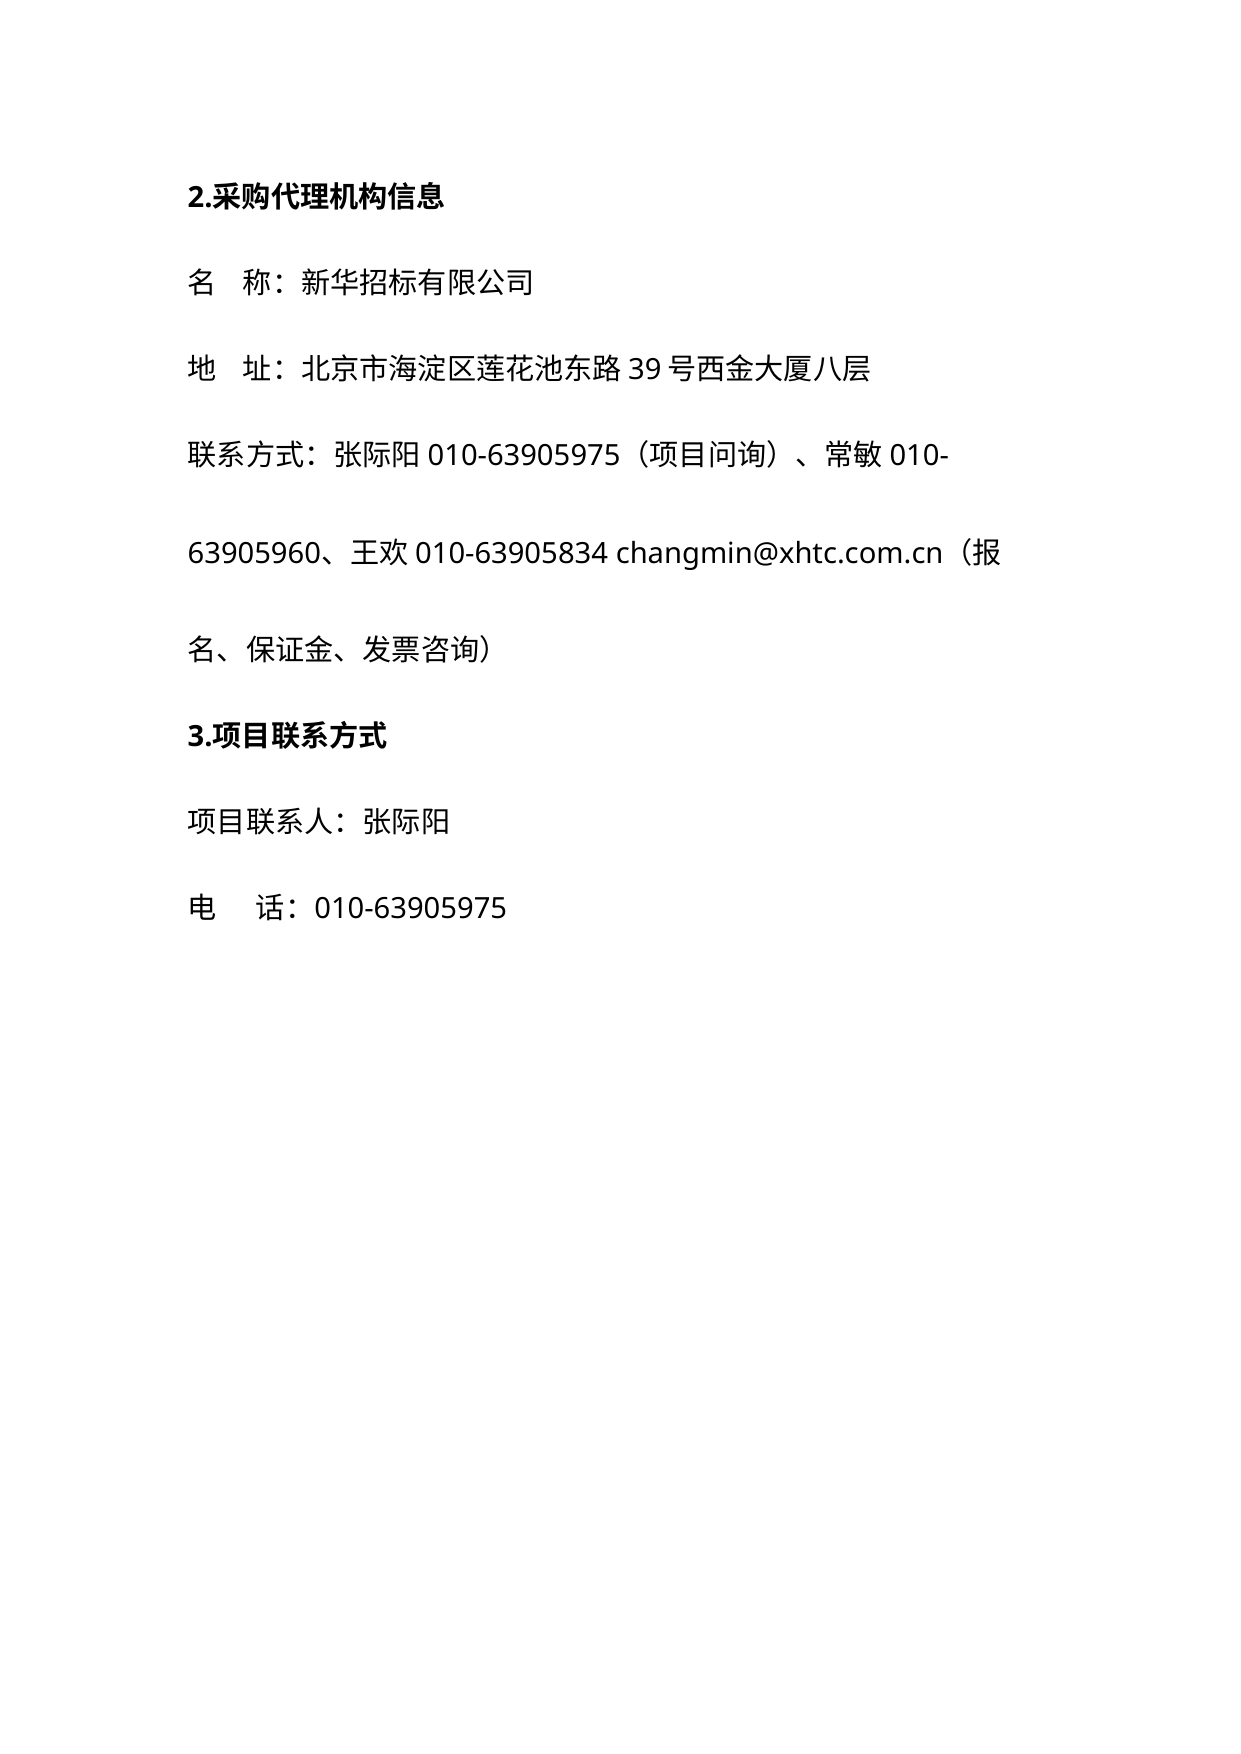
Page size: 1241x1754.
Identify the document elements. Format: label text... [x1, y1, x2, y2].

text 联系方式：张际阳 010-63905975（项目问询）、常敏 010-63905960、王欢 010-63905834 changmin@xhtc.com.cn（报名、保证金、发票咨询） [187, 420, 1053, 680]
text 2.采购代理机构信息 [187, 162, 1053, 227]
text 名 称：新华招标有限公司 [187, 248, 1053, 313]
text 地 址：北京市海淀区莲花池东路39号西金大厦八层 [187, 334, 1053, 399]
text 3.项目联系方式 [187, 702, 1053, 767]
text 电 话：010-63905975 [187, 874, 1053, 939]
text 项目联系人：张际阳 [187, 788, 1053, 853]
